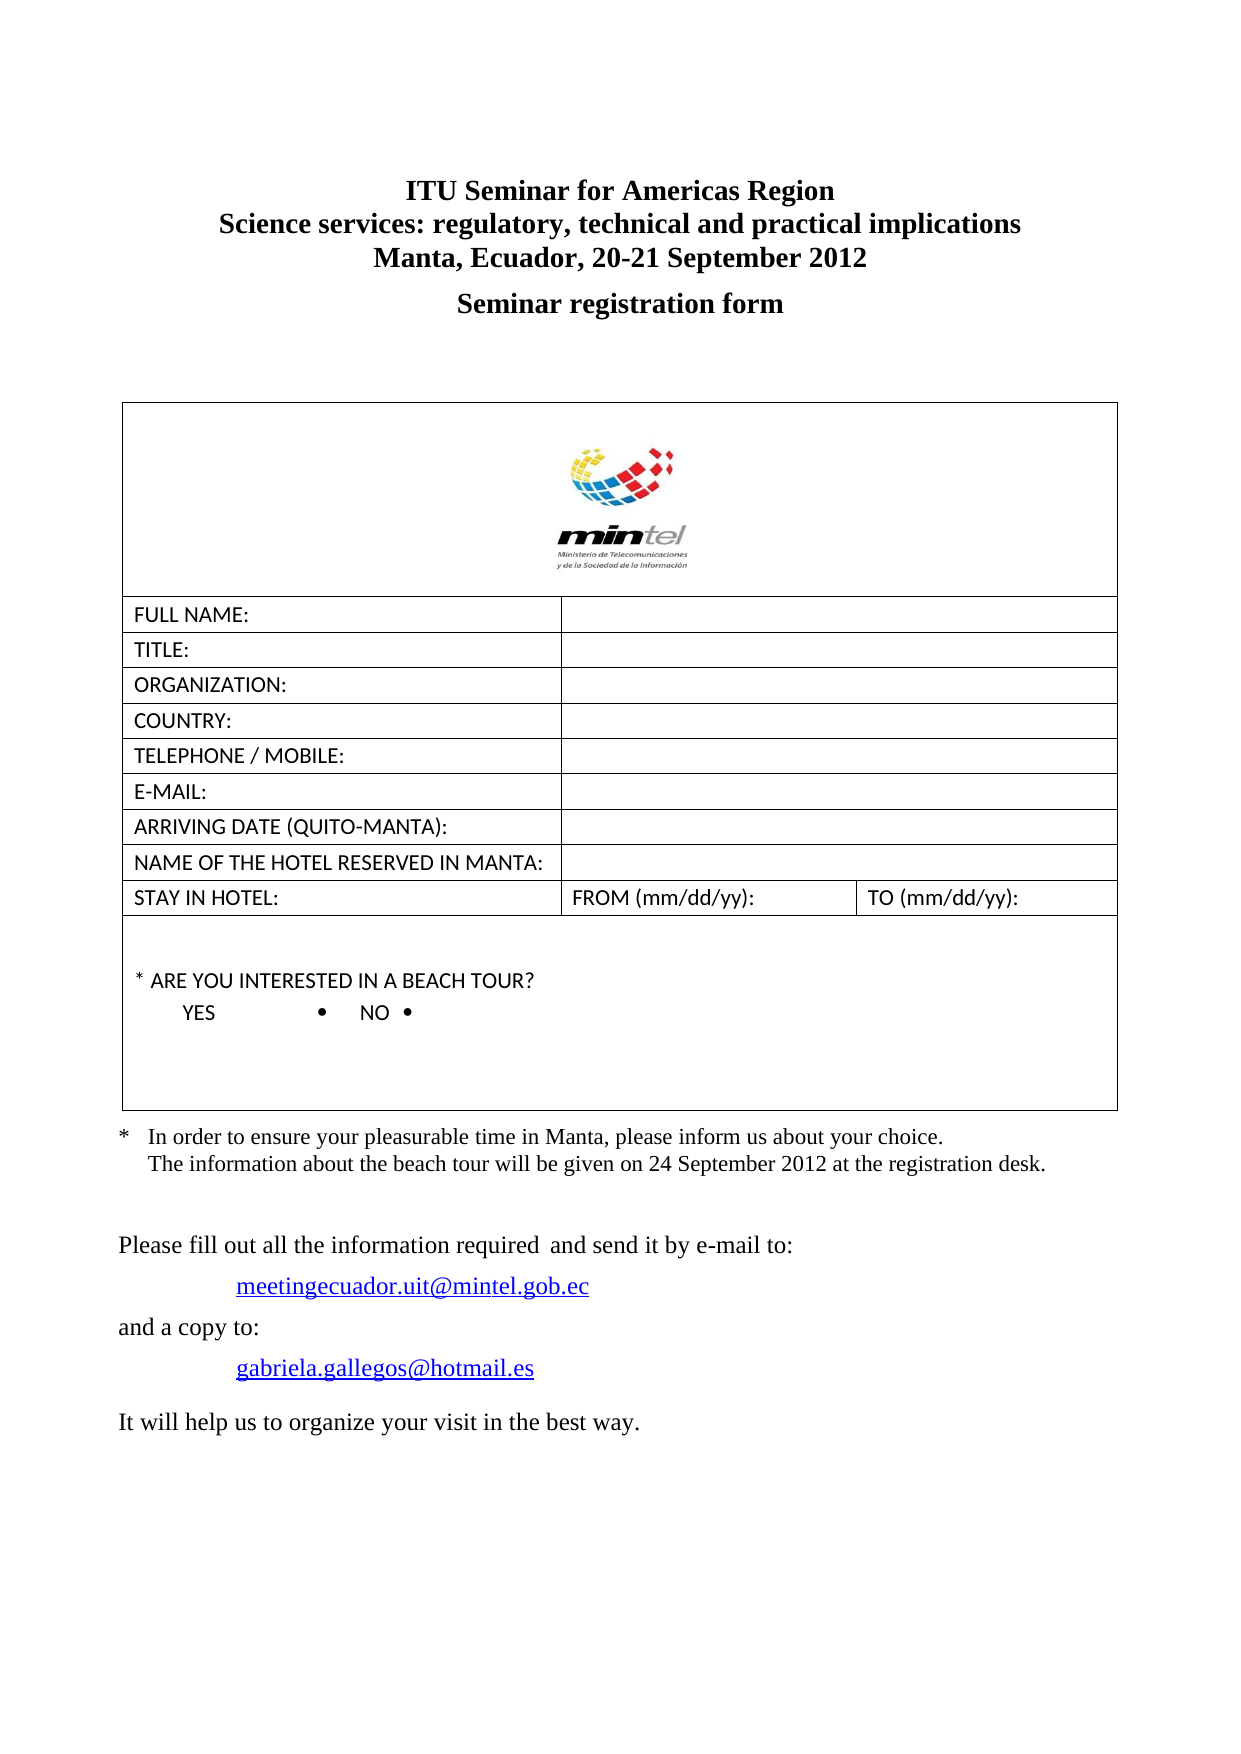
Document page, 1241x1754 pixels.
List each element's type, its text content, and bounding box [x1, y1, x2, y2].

text Seminar registration form [118, 286, 1122, 319]
title ITU Seminar for Americas Region Science services: regulatory, technical and practical implications Manta, Ecuador, 20-21 September 2012 [118, 173, 1122, 273]
text * In order to ensure your pleasurable time in Manta, please inform us about your choice. The information about the beach tour will be given on 24 September 2012 at the registration desk. [118, 1123, 1122, 1176]
picture [546, 438, 694, 575]
table_cell FROM (mm/dd/yy): [562, 881, 856, 915]
table_header [123, 403, 1117, 596]
table_cell TO (mm/dd/yy): [857, 881, 1117, 915]
table_cell [562, 845, 1117, 879]
table_cell ARRIVING DATE (QUITO-MANTA): [123, 810, 561, 844]
text gabriela.gallegos@hotmail.es [118, 1353, 1122, 1382]
text It will help us to organize your visit in the best way. [118, 1407, 1122, 1436]
table_cell [562, 739, 1117, 773]
text meetingecuador.uit@mintel.gob.ec [118, 1271, 1122, 1300]
table_cell ORGANIZATION: [123, 668, 561, 702]
table_cell E-MAIL: [123, 774, 561, 809]
table_cell [562, 633, 1117, 667]
table_cell [562, 668, 1117, 702]
table_cell TELEPHONE / MOBILE: [123, 739, 561, 773]
table_cell [562, 810, 1117, 844]
table_cell NAME OF THE HOTEL RESERVED IN MANTA: [123, 845, 561, 879]
text Please fill out all the information required and send it by e-mail to: [118, 1230, 1122, 1258]
table_cell FULL NAME: [123, 597, 561, 632]
table_cell TITLE: [123, 633, 561, 667]
table_cell [562, 704, 1117, 738]
table_cell * ARE YOU INTERESTED IN A BEACH TOUR? YES NO [123, 916, 1117, 1110]
text and a copy to: [118, 1312, 1122, 1341]
table_cell STAY IN HOTEL: [123, 881, 561, 915]
table_cell COUNTRY: [123, 704, 561, 738]
table_cell [562, 597, 1117, 632]
table_cell [562, 774, 1117, 809]
